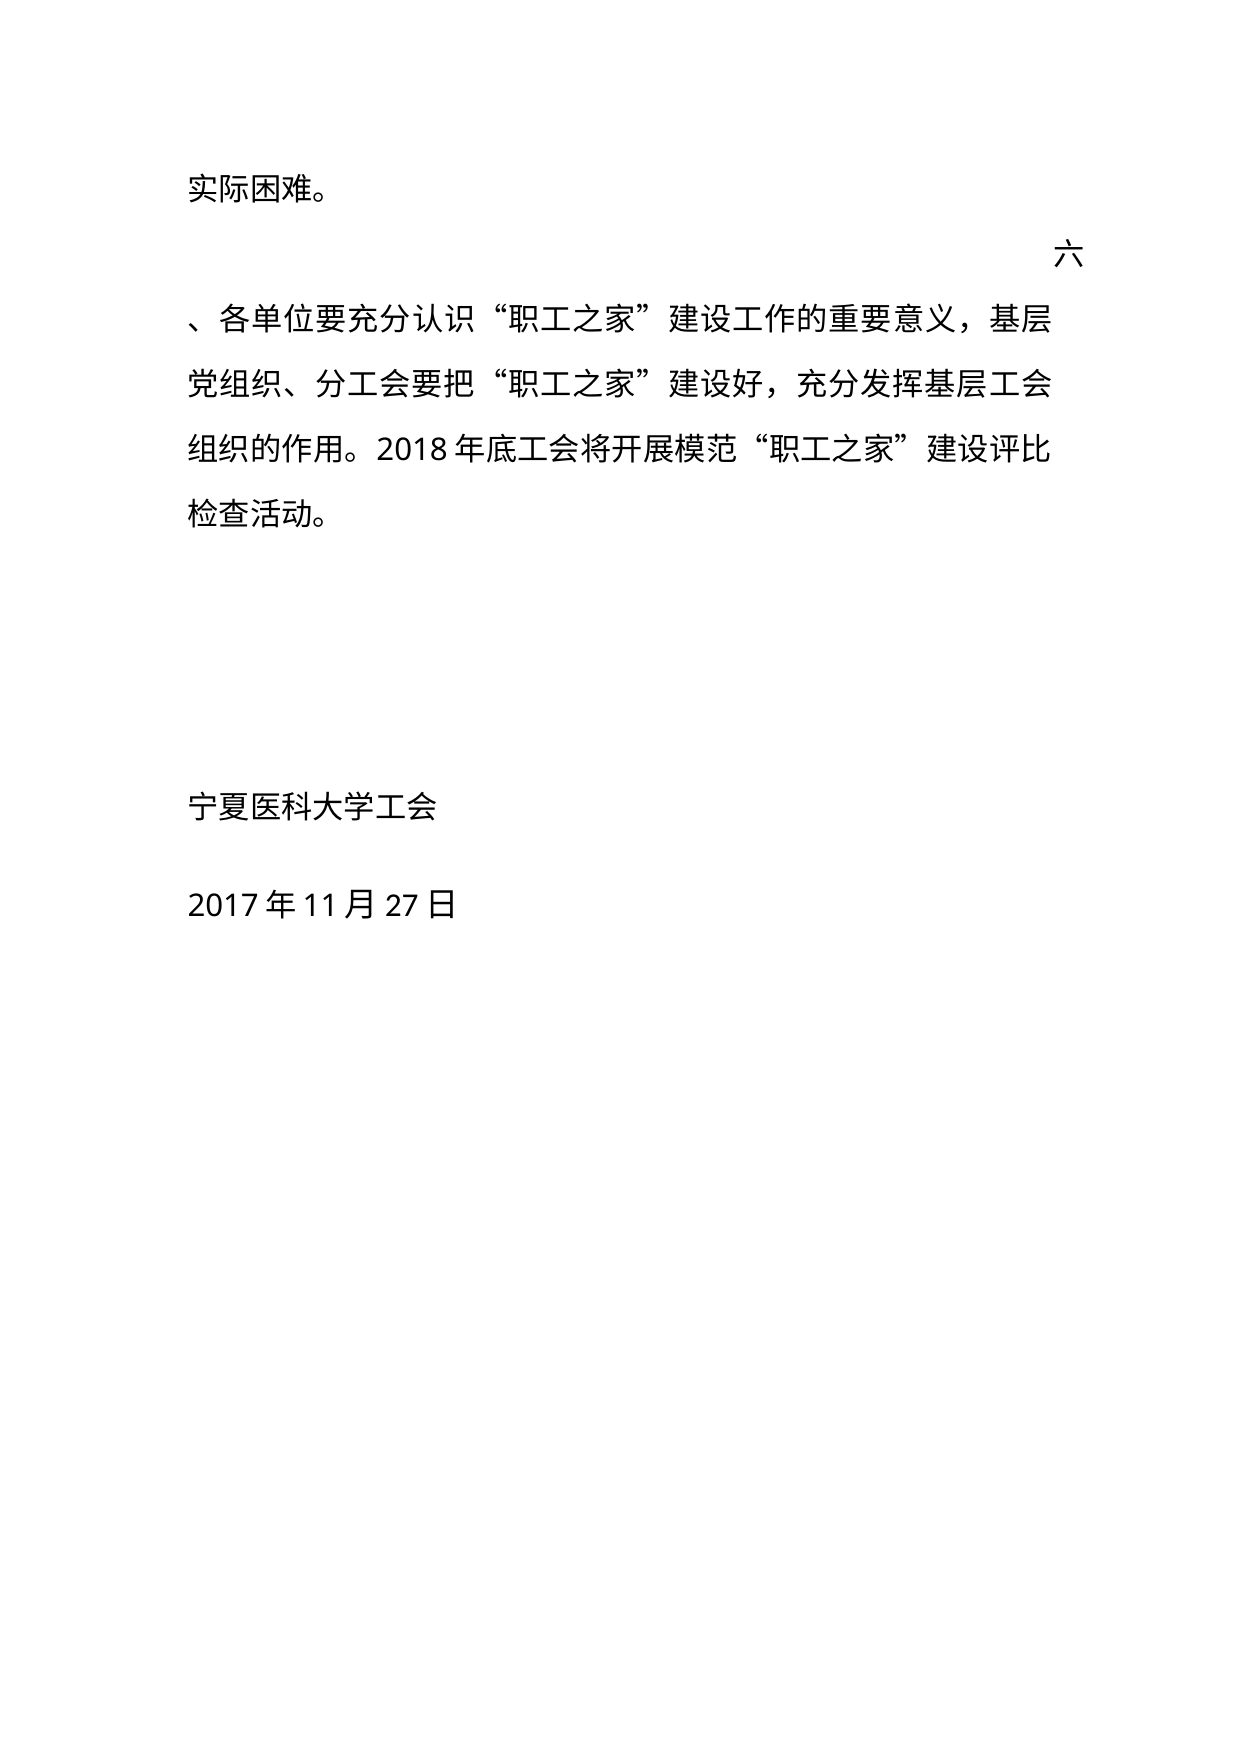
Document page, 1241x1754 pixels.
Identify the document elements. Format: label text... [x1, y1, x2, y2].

text 宁夏医科大学工会 [187, 739, 1053, 837]
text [187, 154, 1053, 219]
text 六、各单位要充分认识“职工之家”建设工作的重要意义，基层党组织、分工会要把“职工之家”建设好，充分发挥基层工会组织的作用。2018年底工会将开展模范“职工之家”建设评比检查活动。 [187, 219, 1053, 544]
